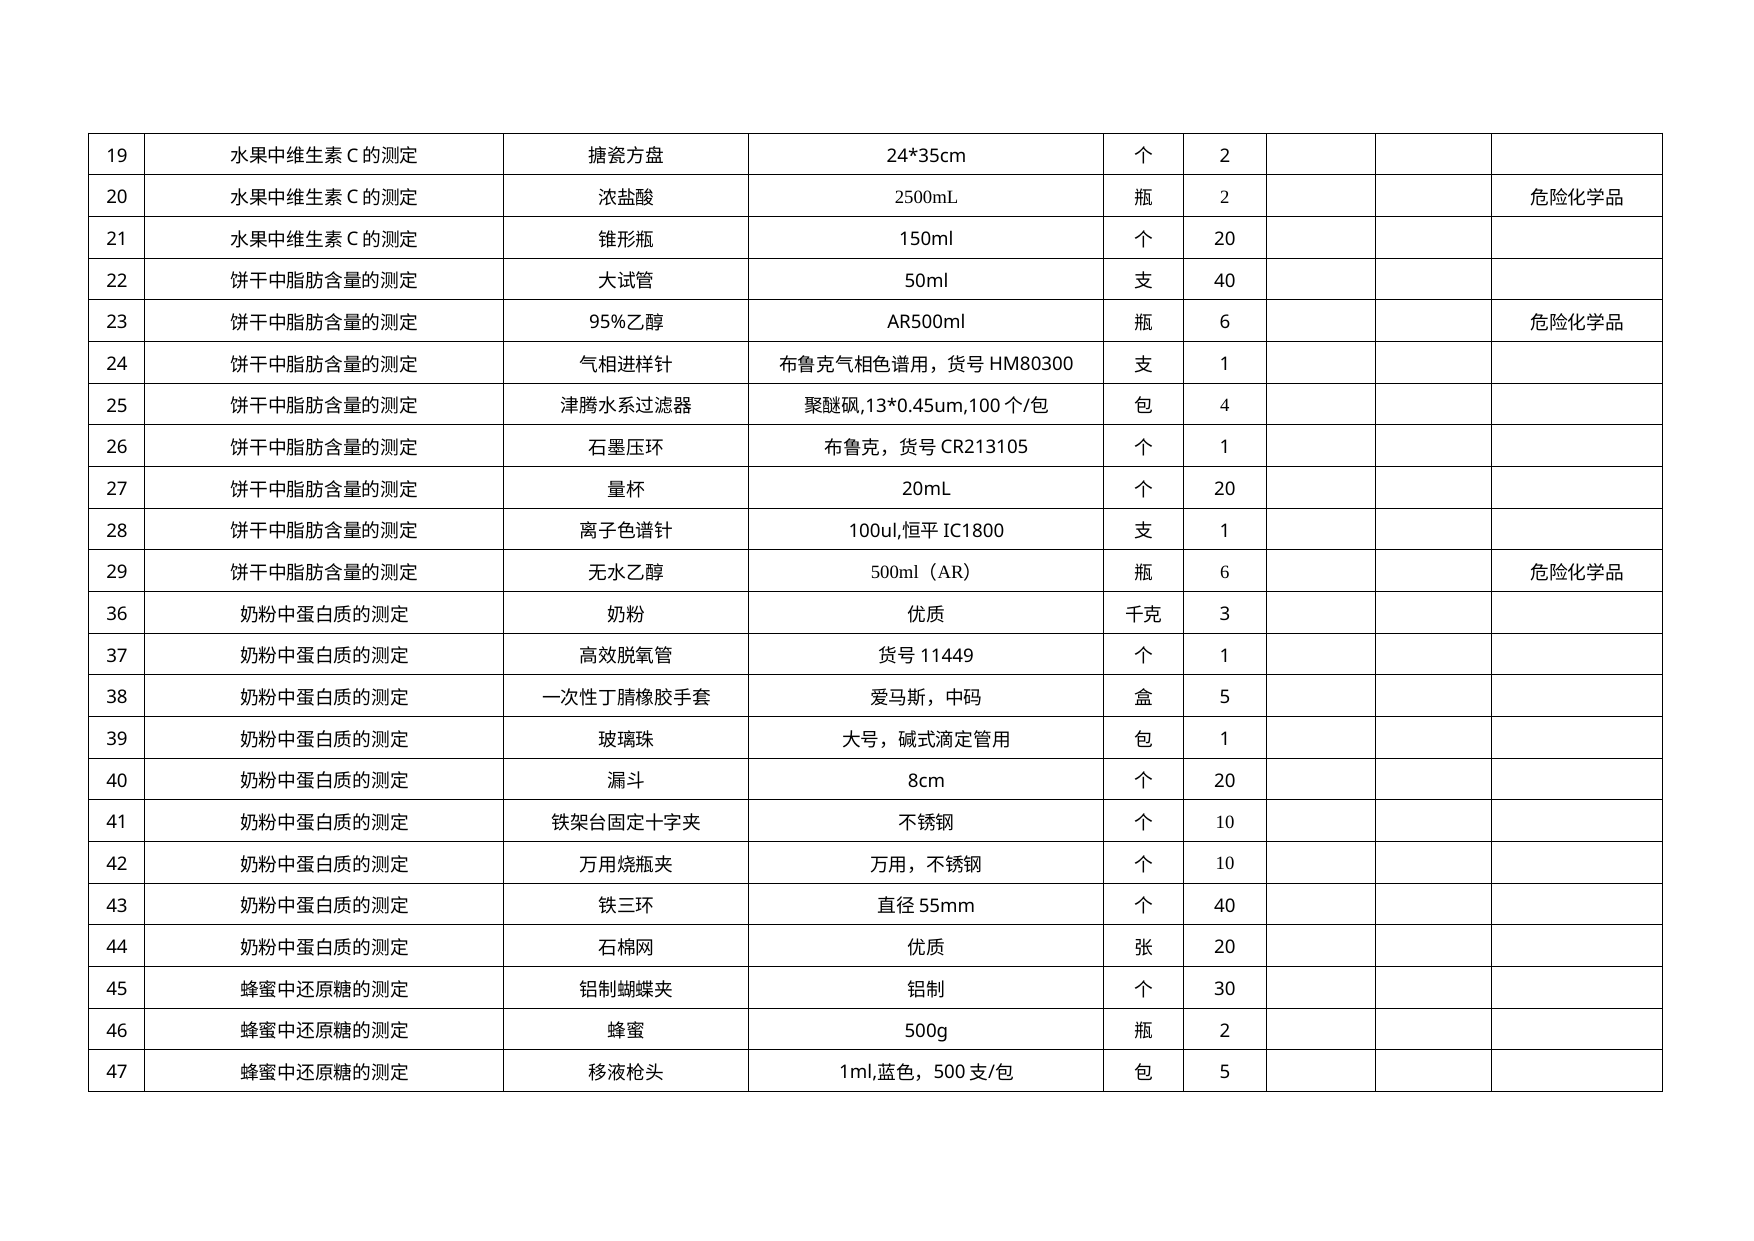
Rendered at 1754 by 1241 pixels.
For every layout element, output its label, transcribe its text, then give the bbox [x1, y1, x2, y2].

table_cell [1376, 134, 1491, 174]
table_cell [1267, 342, 1375, 383]
table_cell 奶粉中蛋白质的测定 [145, 675, 503, 716]
table_cell 20 [1184, 467, 1266, 508]
table_cell 2 [1184, 175, 1266, 216]
table_cell 奶粉中蛋白质的测定 [145, 717, 503, 758]
table_cell 奶粉中蛋白质的测定 [145, 884, 503, 924]
table_cell 蜂蜜中还原糖的测定 [145, 967, 503, 1008]
table_cell 布鲁克，货号CR213105 [749, 425, 1103, 466]
table_cell [1376, 675, 1491, 716]
table_cell 1 [1184, 342, 1266, 383]
table_cell 饼干中脂肪含量的测定 [145, 550, 503, 591]
table_cell 盒 [1104, 675, 1183, 716]
table_cell 8cm [749, 759, 1103, 799]
table_cell [1267, 842, 1375, 883]
table_cell 危险化学品 [1492, 300, 1662, 341]
table_cell 45 [89, 967, 144, 1008]
table_cell 41 [89, 800, 144, 841]
table_cell AR500ml [749, 300, 1103, 341]
table_cell [1267, 217, 1375, 258]
table_cell 10 [1184, 800, 1266, 841]
table_cell [1267, 925, 1375, 966]
table_cell 20 [1184, 925, 1266, 966]
table_cell 42 [89, 842, 144, 883]
table_cell 饼干中脂肪含量的测定 [145, 425, 503, 466]
table_cell 张 [1104, 925, 1183, 966]
table_cell [1492, 384, 1662, 424]
table_cell 瓶 [1104, 175, 1183, 216]
table_cell [1492, 675, 1662, 716]
table_cell 5 [1184, 675, 1266, 716]
table_cell 25 [89, 384, 144, 424]
table_cell 爱马斯，中码 [749, 675, 1103, 716]
table_cell 瓶 [1104, 1009, 1183, 1049]
table_cell 铝制 [749, 967, 1103, 1008]
table_cell 19 [89, 134, 144, 174]
table_cell 奶粉 [504, 592, 748, 633]
table_cell [1267, 1050, 1375, 1091]
table_cell 27 [89, 467, 144, 508]
table_cell 不锈钢 [749, 800, 1103, 841]
table_cell [1492, 884, 1662, 924]
table_cell [1267, 717, 1375, 758]
table_cell 大试管 [504, 259, 748, 299]
table_cell 20mL [749, 467, 1103, 508]
table_cell 10 [1184, 842, 1266, 883]
table_cell 万用烧瓶夹 [504, 842, 748, 883]
table_cell [1376, 384, 1491, 424]
table_cell [1376, 342, 1491, 383]
table_cell 蜂蜜中还原糖的测定 [145, 1050, 503, 1091]
table_cell [1492, 967, 1662, 1008]
table_cell 500g [749, 1009, 1103, 1049]
table_cell 支 [1104, 509, 1183, 549]
table_cell 优质 [749, 592, 1103, 633]
table_cell 20 [1184, 759, 1266, 799]
table_cell [1376, 967, 1491, 1008]
table_cell 饼干中脂肪含量的测定 [145, 384, 503, 424]
table_cell [1267, 425, 1375, 466]
table_cell 锥形瓶 [504, 217, 748, 258]
table_cell 奶粉中蛋白质的测定 [145, 842, 503, 883]
table_cell [1267, 592, 1375, 633]
table_cell [1376, 467, 1491, 508]
table_cell 聚醚砜,13*0.45um,100个/包 [749, 384, 1103, 424]
table_cell 饼干中脂肪含量的测定 [145, 467, 503, 508]
table_cell 个 [1104, 467, 1183, 508]
table_cell 支 [1104, 259, 1183, 299]
table_cell 100ul,恒平IC1800 [749, 509, 1103, 549]
table_cell 浓盐酸 [504, 175, 748, 216]
table_cell [1267, 175, 1375, 216]
table_cell [1376, 217, 1491, 258]
table_cell 28 [89, 509, 144, 549]
table_cell 1 [1184, 509, 1266, 549]
table_cell [1376, 509, 1491, 549]
table_cell 饼干中脂肪含量的测定 [145, 342, 503, 383]
table_cell 危险化学品 [1492, 175, 1662, 216]
table_cell 蜂蜜中还原糖的测定 [145, 1009, 503, 1049]
table_cell 50ml [749, 259, 1103, 299]
table_cell [1492, 1050, 1662, 1091]
table_cell [1376, 842, 1491, 883]
table_cell 直径55mm [749, 884, 1103, 924]
table_cell [1376, 1009, 1491, 1049]
table_cell 38 [89, 675, 144, 716]
table_cell 22 [89, 259, 144, 299]
table_cell [1267, 634, 1375, 674]
table_cell 饼干中脂肪含量的测定 [145, 300, 503, 341]
table_cell 个 [1104, 884, 1183, 924]
table_cell 个 [1104, 134, 1183, 174]
table_cell 23 [89, 300, 144, 341]
table_cell [1376, 300, 1491, 341]
table_cell [1492, 217, 1662, 258]
table_cell 6 [1184, 300, 1266, 341]
table_cell 40 [1184, 884, 1266, 924]
table_cell 个 [1104, 425, 1183, 466]
table_cell [1376, 884, 1491, 924]
table_cell [1267, 550, 1375, 591]
table_cell 2 [1184, 134, 1266, 174]
table_cell [1267, 759, 1375, 799]
table_cell 个 [1104, 800, 1183, 841]
table_cell 漏斗 [504, 759, 748, 799]
table_cell 37 [89, 634, 144, 674]
table_cell 大号，碱式滴定管用 [749, 717, 1103, 758]
table_cell [1492, 800, 1662, 841]
table_cell 玻璃珠 [504, 717, 748, 758]
table_cell 个 [1104, 842, 1183, 883]
table_cell 6 [1184, 550, 1266, 591]
table_cell [1267, 967, 1375, 1008]
table_cell 移液枪头 [504, 1050, 748, 1091]
table_cell 24*35cm [749, 134, 1103, 174]
table_cell 蜂蜜 [504, 1009, 748, 1049]
table_cell 奶粉中蛋白质的测定 [145, 592, 503, 633]
table_cell [1376, 592, 1491, 633]
table_cell [1492, 342, 1662, 383]
table_cell [1492, 467, 1662, 508]
table_cell 包 [1104, 1050, 1183, 1091]
table_cell 瓶 [1104, 300, 1183, 341]
table_cell 瓶 [1104, 550, 1183, 591]
table_cell [1267, 300, 1375, 341]
table_cell 26 [89, 425, 144, 466]
table_cell 47 [89, 1050, 144, 1091]
table_cell [1267, 1009, 1375, 1049]
table_cell 个 [1104, 967, 1183, 1008]
table_cell 水果中维生素C的测定 [145, 175, 503, 216]
table_cell [1267, 384, 1375, 424]
table_cell 个 [1104, 217, 1183, 258]
table_cell 43 [89, 884, 144, 924]
table_cell 500ml（AR） [749, 550, 1103, 591]
table_cell 1 [1184, 425, 1266, 466]
table_cell 万用，不锈钢 [749, 842, 1103, 883]
table_cell 1 [1184, 717, 1266, 758]
table_cell [1492, 425, 1662, 466]
table_cell 货号11449 [749, 634, 1103, 674]
table_cell [1376, 717, 1491, 758]
table_cell [1267, 800, 1375, 841]
table_cell 奶粉中蛋白质的测定 [145, 634, 503, 674]
table_cell [1492, 509, 1662, 549]
table_cell 石棉网 [504, 925, 748, 966]
table_cell 46 [89, 1009, 144, 1049]
table_cell 29 [89, 550, 144, 591]
table_cell 36 [89, 592, 144, 633]
table_cell [1376, 759, 1491, 799]
table_cell 饼干中脂肪含量的测定 [145, 509, 503, 549]
table_cell 布鲁克气相色谱用，货号HM80300 [749, 342, 1103, 383]
table_cell 奶粉中蛋白质的测定 [145, 925, 503, 966]
table_cell 21 [89, 217, 144, 258]
table_cell 24 [89, 342, 144, 383]
table_cell [1492, 1009, 1662, 1049]
table_cell [1376, 425, 1491, 466]
table_cell [1492, 259, 1662, 299]
table_cell [1376, 1050, 1491, 1091]
table_cell [1376, 800, 1491, 841]
table_cell 铝制蝴蝶夹 [504, 967, 748, 1008]
table_cell 2500mL [749, 175, 1103, 216]
table_cell 水果中维生素C的测定 [145, 134, 503, 174]
table_cell 包 [1104, 717, 1183, 758]
table_cell 40 [1184, 259, 1266, 299]
table_cell 39 [89, 717, 144, 758]
table_cell 千克 [1104, 592, 1183, 633]
table_cell 5 [1184, 1050, 1266, 1091]
table_cell 高效脱氧管 [504, 634, 748, 674]
table_cell 个 [1104, 634, 1183, 674]
table_cell 30 [1184, 967, 1266, 1008]
table_cell [1267, 675, 1375, 716]
table_cell 包 [1104, 384, 1183, 424]
table_cell 危险化学品 [1492, 550, 1662, 591]
table_cell 1ml,蓝色，500支/包 [749, 1050, 1103, 1091]
table_cell [1492, 925, 1662, 966]
table_cell 150ml [749, 217, 1103, 258]
table_cell 离子色谱针 [504, 509, 748, 549]
table_cell [1267, 509, 1375, 549]
table_cell 优质 [749, 925, 1103, 966]
table_cell [1376, 259, 1491, 299]
table_cell [1267, 134, 1375, 174]
table_cell 奶粉中蛋白质的测定 [145, 759, 503, 799]
table_cell 铁三环 [504, 884, 748, 924]
table_cell 气相进样针 [504, 342, 748, 383]
table_cell [1267, 259, 1375, 299]
table_cell 95%乙醇 [504, 300, 748, 341]
table_cell [1492, 759, 1662, 799]
table_cell 个 [1104, 759, 1183, 799]
table_cell [1492, 592, 1662, 633]
table_cell 44 [89, 925, 144, 966]
table_cell 无水乙醇 [504, 550, 748, 591]
table_cell 4 [1184, 384, 1266, 424]
table_cell 3 [1184, 592, 1266, 633]
table_cell [1376, 175, 1491, 216]
table_cell [1376, 634, 1491, 674]
table_cell [1492, 134, 1662, 174]
table_cell 40 [89, 759, 144, 799]
table_cell [1267, 467, 1375, 508]
table_cell 津腾水系过滤器 [504, 384, 748, 424]
table_cell [1492, 842, 1662, 883]
table_cell 一次性丁腈橡胶手套 [504, 675, 748, 716]
table_cell 2 [1184, 1009, 1266, 1049]
table_cell 奶粉中蛋白质的测定 [145, 800, 503, 841]
table_cell 铁架台固定十字夹 [504, 800, 748, 841]
table_cell 支 [1104, 342, 1183, 383]
table_cell [1267, 884, 1375, 924]
table_cell [1376, 550, 1491, 591]
table_cell 1 [1184, 634, 1266, 674]
table_cell 20 [89, 175, 144, 216]
table_cell 石墨压环 [504, 425, 748, 466]
table_cell 20 [1184, 217, 1266, 258]
table_cell 饼干中脂肪含量的测定 [145, 259, 503, 299]
table_cell 量杯 [504, 467, 748, 508]
table_cell [1492, 634, 1662, 674]
table_cell 水果中维生素C的测定 [145, 217, 503, 258]
table_cell [1376, 925, 1491, 966]
table_cell [1492, 717, 1662, 758]
table_cell 搪瓷方盘 [504, 134, 748, 174]
